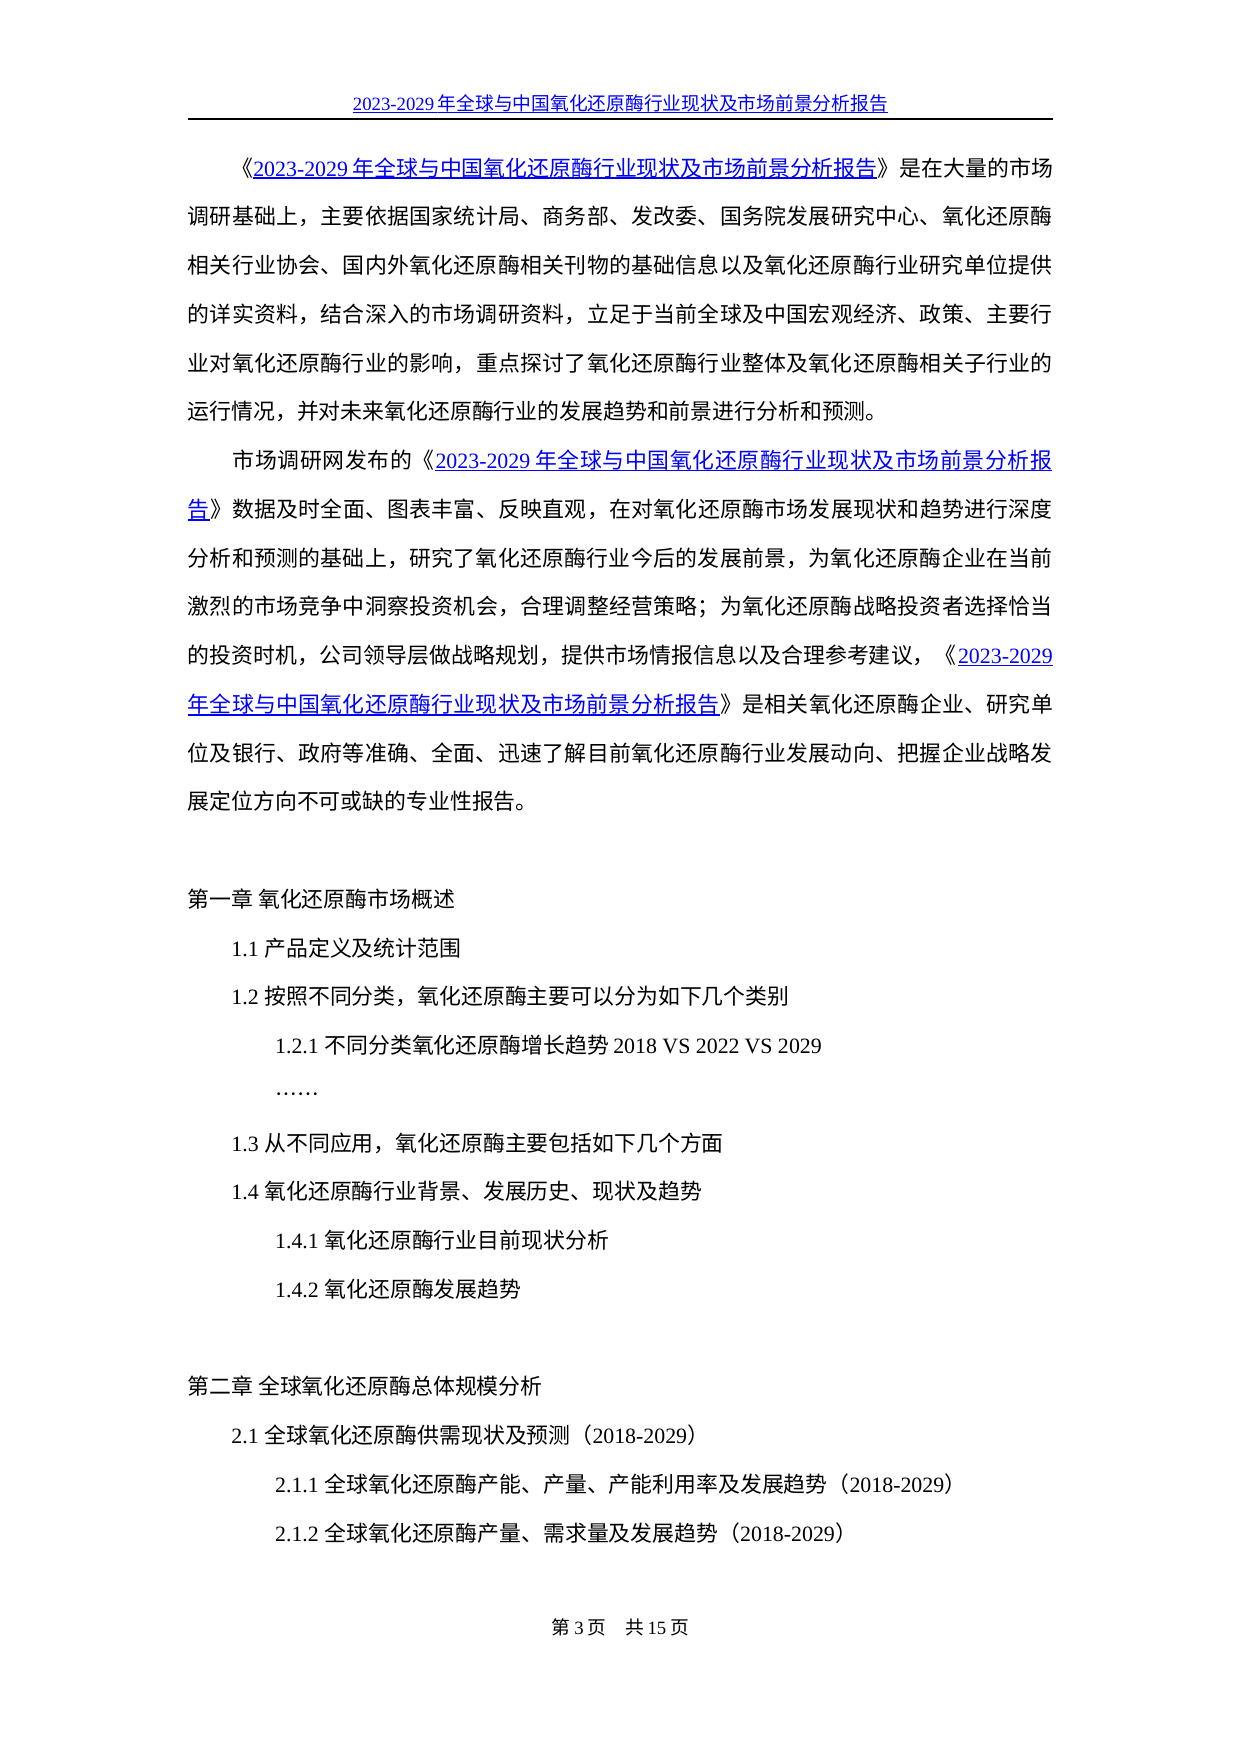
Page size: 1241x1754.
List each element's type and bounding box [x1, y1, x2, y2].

text [187, 150, 1053, 1548]
